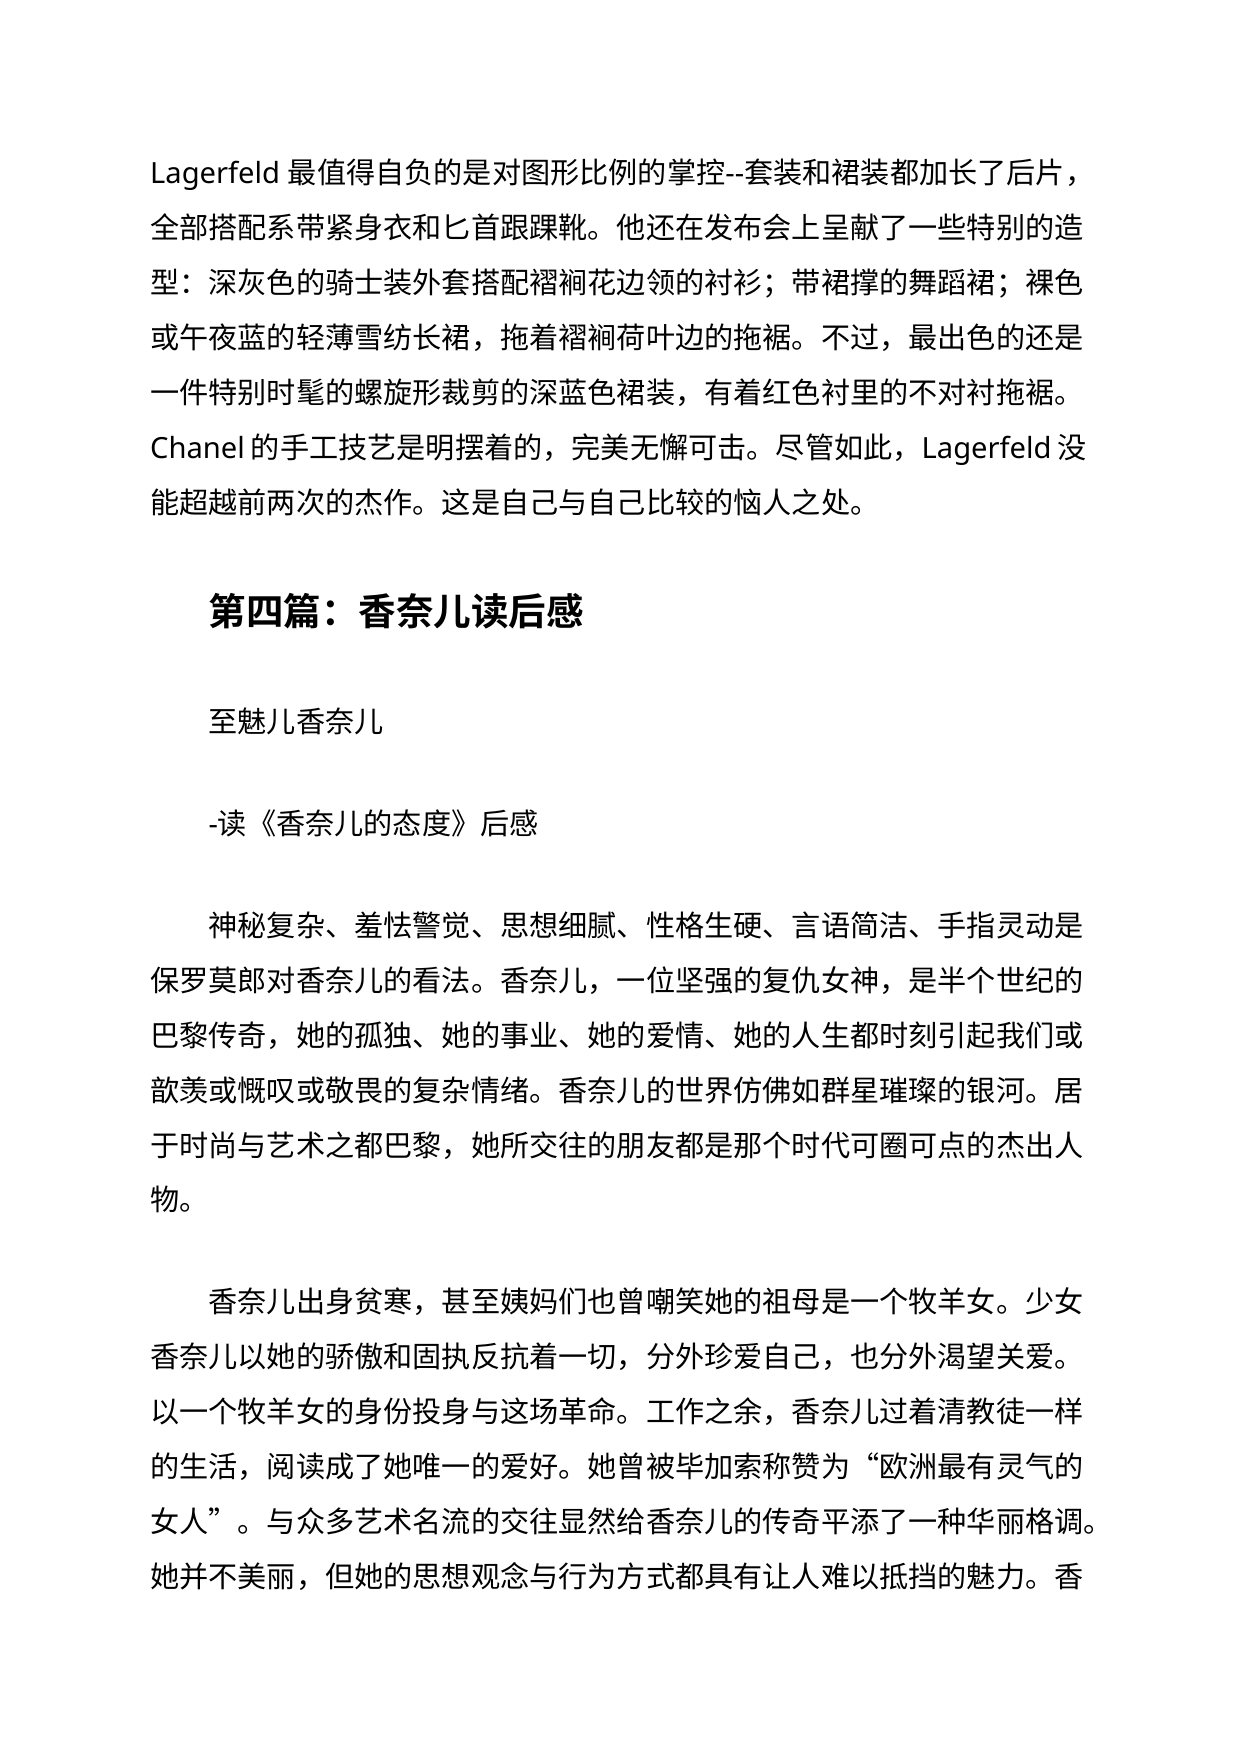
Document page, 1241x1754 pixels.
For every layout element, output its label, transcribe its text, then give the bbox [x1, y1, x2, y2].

text 神秘复杂、羞怯警觉、思想细腻、性格生硬、言语简洁、手指灵动是保罗莫郎对香奈儿的看法。香奈儿，一位坚强的复仇女神，是半个世纪的巴黎传奇，她的孤独、她的事业、她的爱情、她的人生都时刻引起我们或歆羡或慨叹或敬畏的复杂情绪。香奈儿的世界仿佛如群星璀璨的银河。居于时尚与艺术之都巴黎，她所交往的朋友都是那个时代可圈可点的杰出人物。 [150, 902, 1090, 1219]
text 第四篇：香奈儿读后感 [150, 581, 1090, 636]
text -读《香奈儿的态度》后感 [150, 801, 1090, 843]
text 至魅儿香奈儿 [150, 699, 1090, 741]
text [150, 150, 1090, 522]
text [150, 1279, 1090, 1596]
